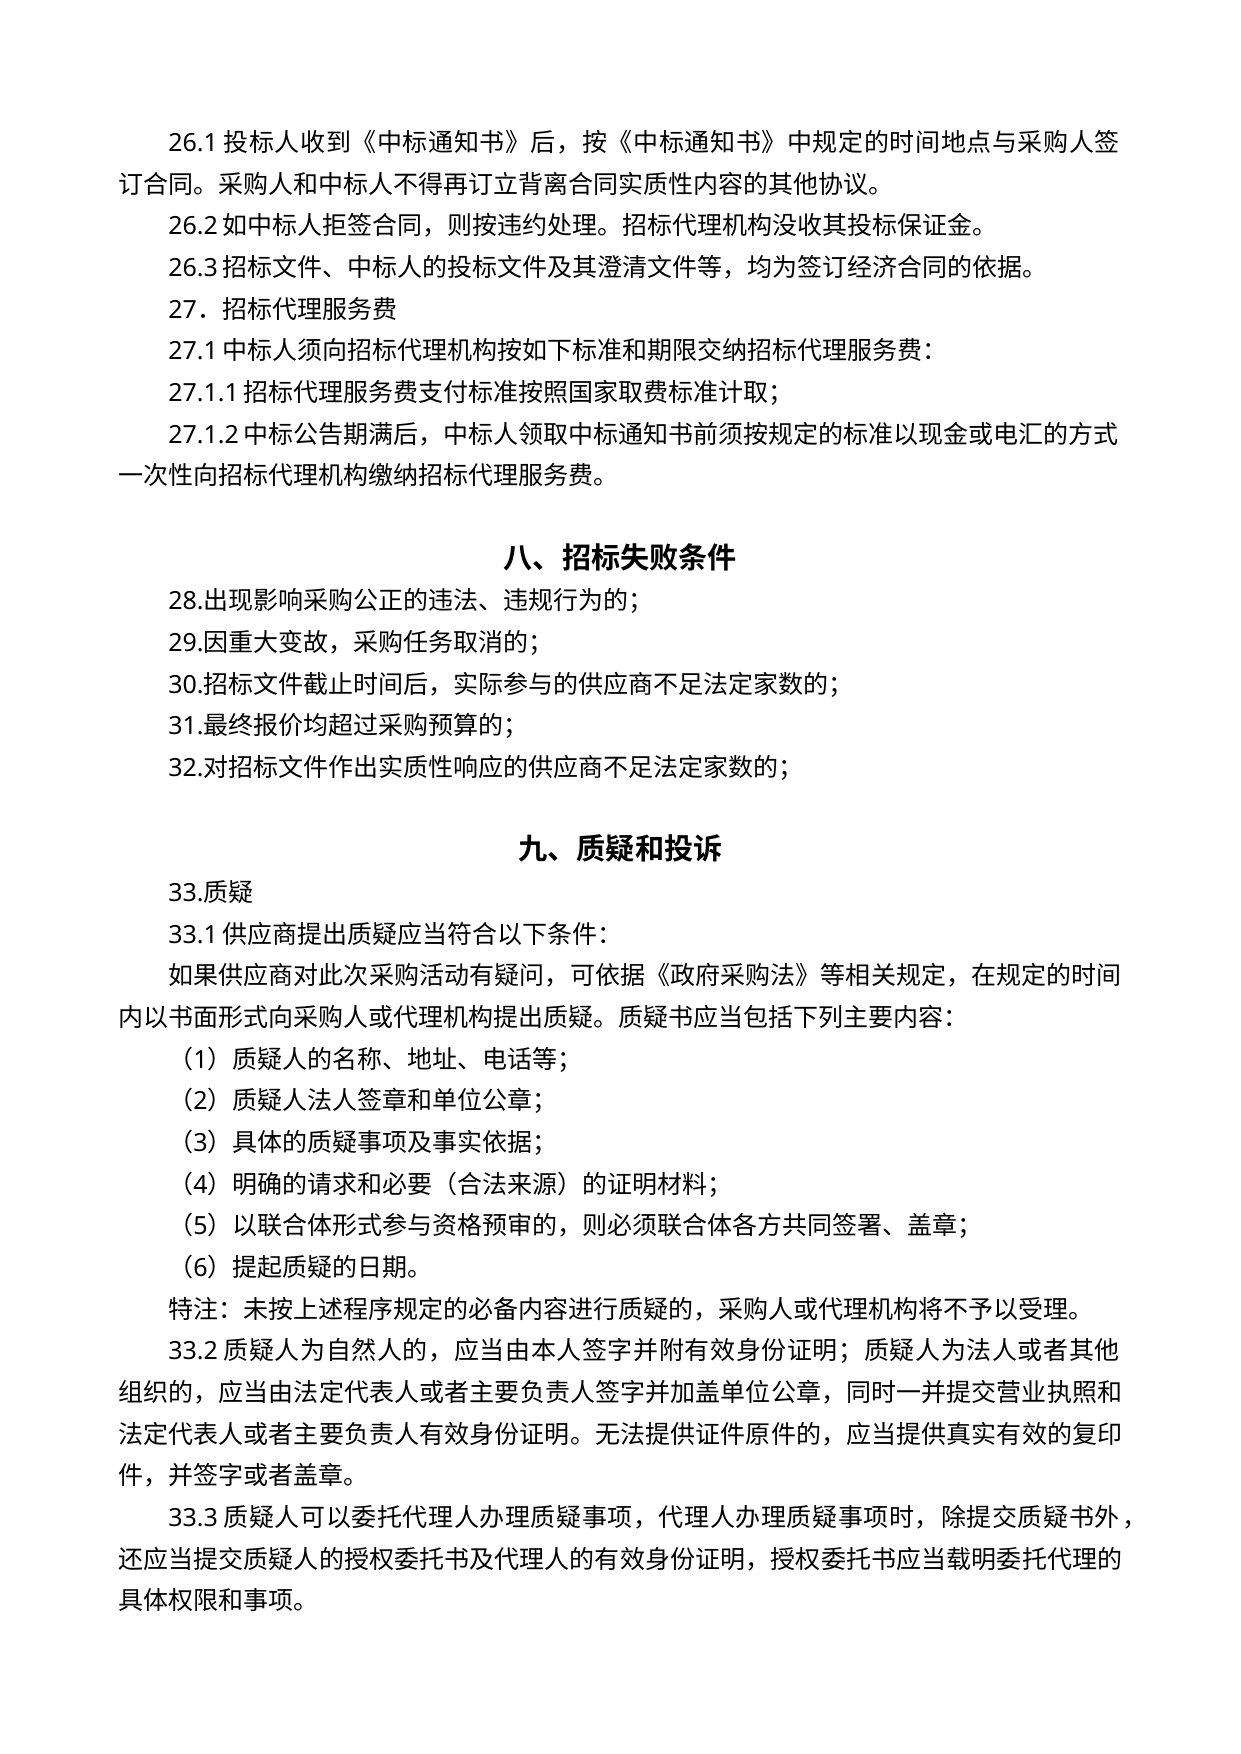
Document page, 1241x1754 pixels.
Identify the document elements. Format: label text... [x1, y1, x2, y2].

text 26.2如中标人拒签合同，则按违约处理。招标代理机构没收其投标保证金。 [118, 201, 1122, 243]
subtitle 九、质疑和投诉 [118, 826, 1122, 868]
text 特注：未按上述程序规定的必备内容进行质疑的，采购人或代理机构将不予以受理。 [118, 1285, 1122, 1326]
text 27．招标代理服务费 [118, 285, 1122, 326]
text 27.1.1招标代理服务费支付标准按照国家取费标准计取； [118, 368, 1122, 410]
text 33.3质疑人可以委托代理人办理质疑事项，代理人办理质疑事项时，除提交质疑书外，还应当提交质疑人的授权委托书及代理人的有效身份证明，授权委托书应当载明委托代理的具体权限和事项。 [118, 1493, 1122, 1618]
text 26.1投标人收到《中标通知书》后，按《中标通知书》中规定的时间地点与采购人签订合同。采购人和中标人不得再订立背离合同实质性内容的其他协议。 [118, 118, 1122, 201]
text 29.因重大变故，采购任务取消的； [118, 618, 1122, 660]
subtitle 八、招标失败条件 [118, 535, 1122, 576]
text （3）具体的质疑事项及事实依据； [118, 1118, 1122, 1160]
text 28.出现影响采购公正的违法、违规行为的； [118, 576, 1122, 618]
text 27.1.2中标公告期满后，中标人领取中标通知书前须按规定的标准以现金或电汇的方式一次性向招标代理机构缴纳招标代理服务费。 [118, 410, 1122, 493]
text 32.对招标文件作出实质性响应的供应商不足法定家数的； [118, 743, 1122, 785]
text 33.质疑 [118, 868, 1122, 910]
text 26.3招标文件、中标人的投标文件及其澄清文件等，均为签订经济合同的依据。 [118, 243, 1122, 285]
text 30.招标文件截止时间后，实际参与的供应商不足法定家数的； [118, 660, 1122, 701]
text （1）质疑人的名称、地址、电话等； [118, 1035, 1122, 1076]
text 31.最终报价均超过采购预算的； [118, 701, 1122, 743]
text （5）以联合体形式参与资格预审的，则必须联合体各方共同签署、盖章； [118, 1201, 1122, 1243]
text 33.2质疑人为自然人的，应当由本人签字并附有效身份证明；质疑人为法人或者其他组织的，应当由法定代表人或者主要负责人签字并加盖单位公章，同时一并提交营业执照和法定代表人或者主要负责人有效身份证明。无法提供证件原件的，应当提供真实有效的复印件，并签字或者盖章。 [118, 1326, 1122, 1493]
text 如果供应商对此次采购活动有疑问，可依据《政府采购法》等相关规定，在规定的时间内以书面形式向采购人或代理机构提出质疑。质疑书应当包括下列主要内容： [118, 951, 1122, 1035]
text （6）提起质疑的日期。 [118, 1243, 1122, 1285]
text 33.1供应商提出质疑应当符合以下条件： [118, 910, 1122, 951]
text （4）明确的请求和必要（合法来源）的证明材料； [118, 1160, 1122, 1201]
text （2）质疑人法人签章和单位公章； [118, 1076, 1122, 1118]
text 27.1中标人须向招标代理机构按如下标准和期限交纳招标代理服务费： [118, 326, 1122, 368]
